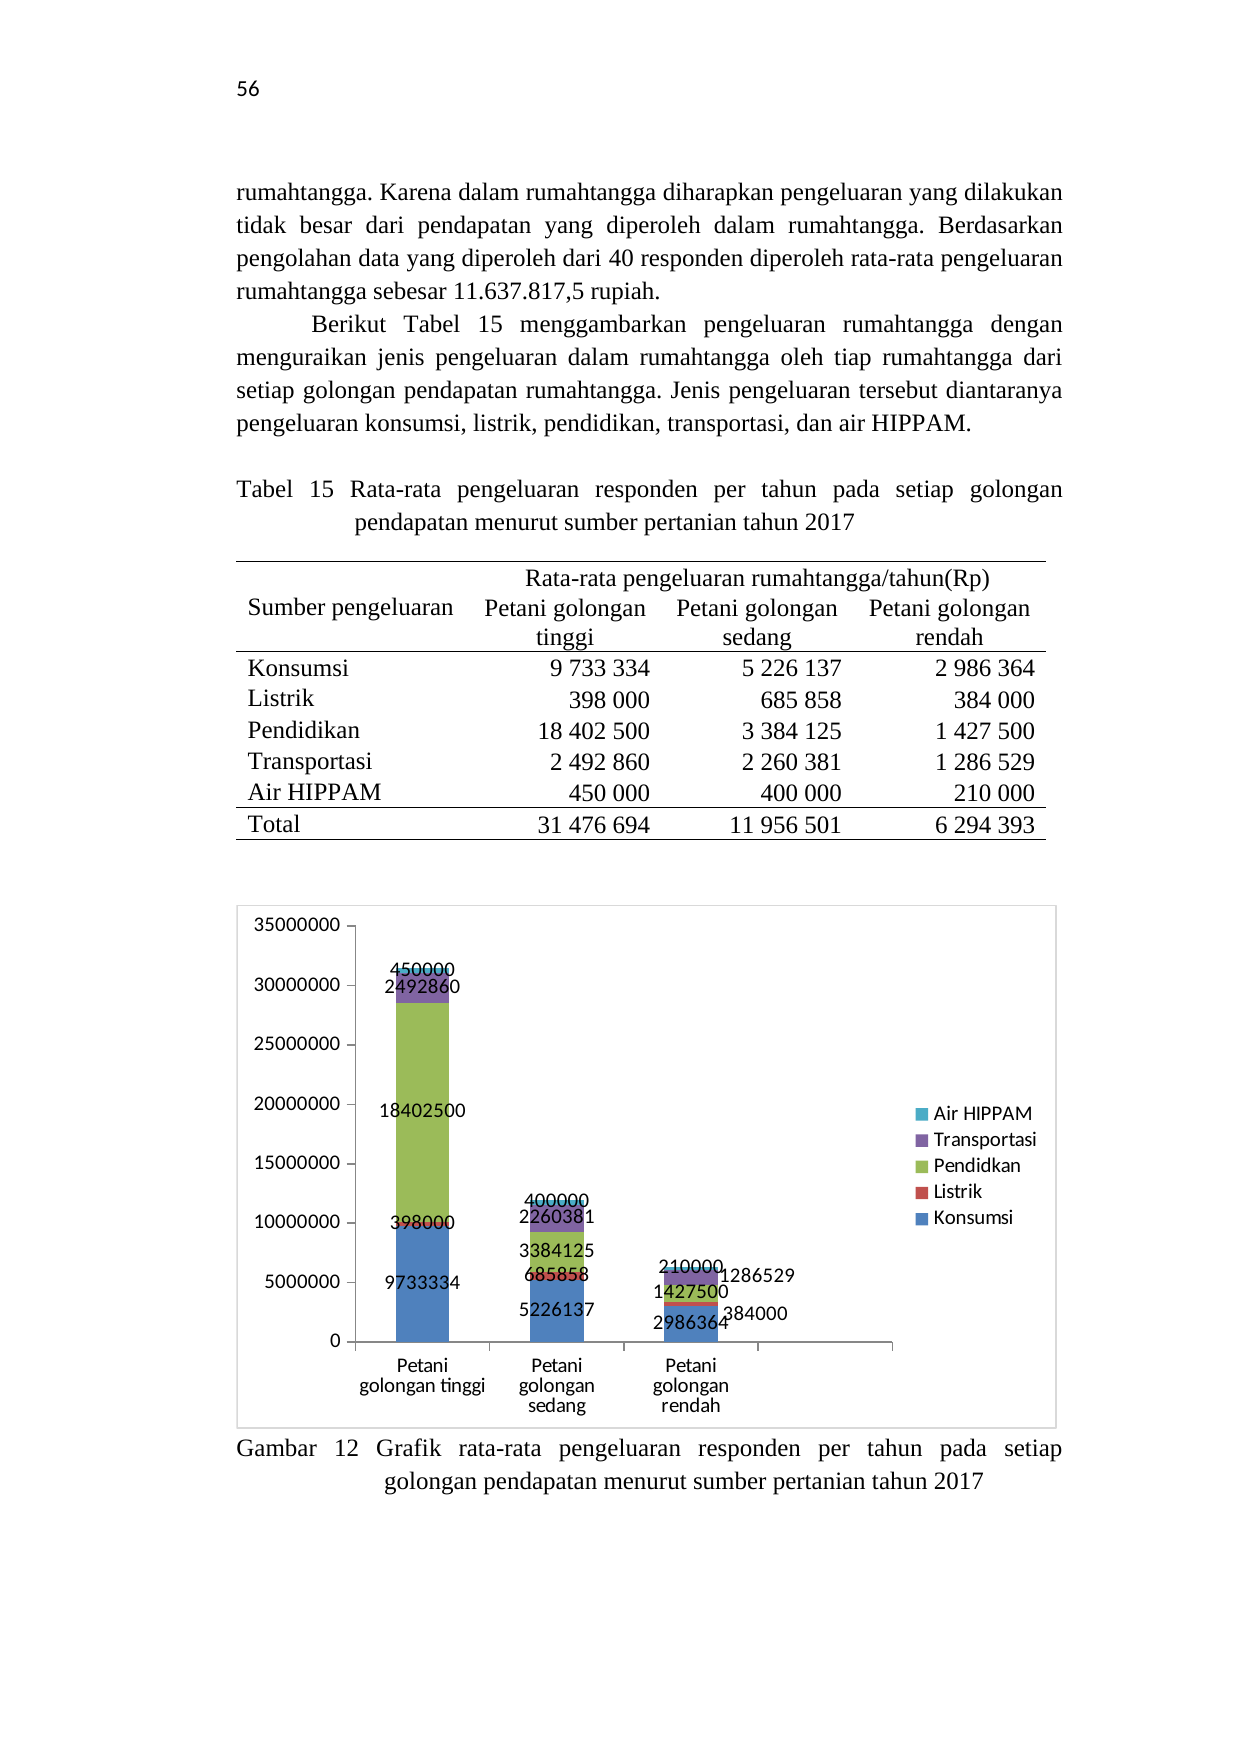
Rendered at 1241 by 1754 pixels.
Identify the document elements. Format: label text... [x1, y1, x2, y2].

table_cell Petani golongan sedang [661, 593, 853, 651]
table_cell Air HIPPAM [236, 776, 469, 807]
table_cell Petani golongan tinggi [469, 593, 661, 651]
table_cell 11 956 501 [661, 808, 853, 838]
table_cell Transportasi [236, 745, 469, 776]
table_cell 2 260 381 [661, 745, 853, 776]
table_cell Total [236, 808, 469, 838]
table_cell 384 000 [853, 682, 1046, 713]
table_cell 210 000 [853, 776, 1046, 807]
table_cell 18 402 500 [469, 714, 661, 745]
text Berikut Tabel 15 menggambarkan pengeluaran rumahtangga dengan menguraikan jenis pengeluaran dalam rumahtangga oleh tiap rumahtangga dari setiap golongan pendapatan rumahtangga. Jenis pengeluaran tersebut diantaranya pengeluaran konsumsi, listrik, pendidikan, transportasi, dan air HIPPAM. [236, 309, 1063, 437]
table_cell Listrik [236, 682, 469, 713]
table_cell 398 000 [469, 682, 661, 713]
table_cell 5 226 137 [661, 652, 853, 682]
table_cell 400 000 [661, 776, 853, 807]
table_cell 3 384 125 [661, 714, 853, 745]
table_cell 2 492 860 [469, 745, 661, 776]
table_cell Pendidikan [236, 714, 469, 745]
table_cell 9 733 334 [469, 652, 661, 682]
table_cell 1 286 529 [853, 745, 1046, 776]
table_cell 2 986 364 [853, 652, 1046, 682]
text Tabel 15 Rata-rata pengeluaran responden per tahun pada setiap golongan pendapatan menurut sumber pertanian tahun 2017 [236, 474, 1063, 536]
table_cell 1 427 500 [853, 714, 1046, 745]
table_header Sumber pengeluaran [236, 562, 469, 651]
table_cell Petani golongan rendah [853, 593, 1046, 651]
table_cell 6 294 393 [853, 808, 1046, 838]
table_cell 31 476 694 [469, 808, 661, 838]
table_header Rata-rata pengeluaran rumahtangga/tahun(Rp) [469, 562, 1046, 592]
table_cell 685 858 [661, 682, 853, 713]
text Gambar 12 Grafik rata-rata pengeluaran responden per tahun pada setiap golongan pendapatan menurut sumber pertanian tahun 2017 [236, 1433, 1063, 1495]
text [236, 177, 1063, 305]
table_cell 450 000 [469, 776, 661, 807]
table_cell Konsumsi [236, 652, 469, 682]
